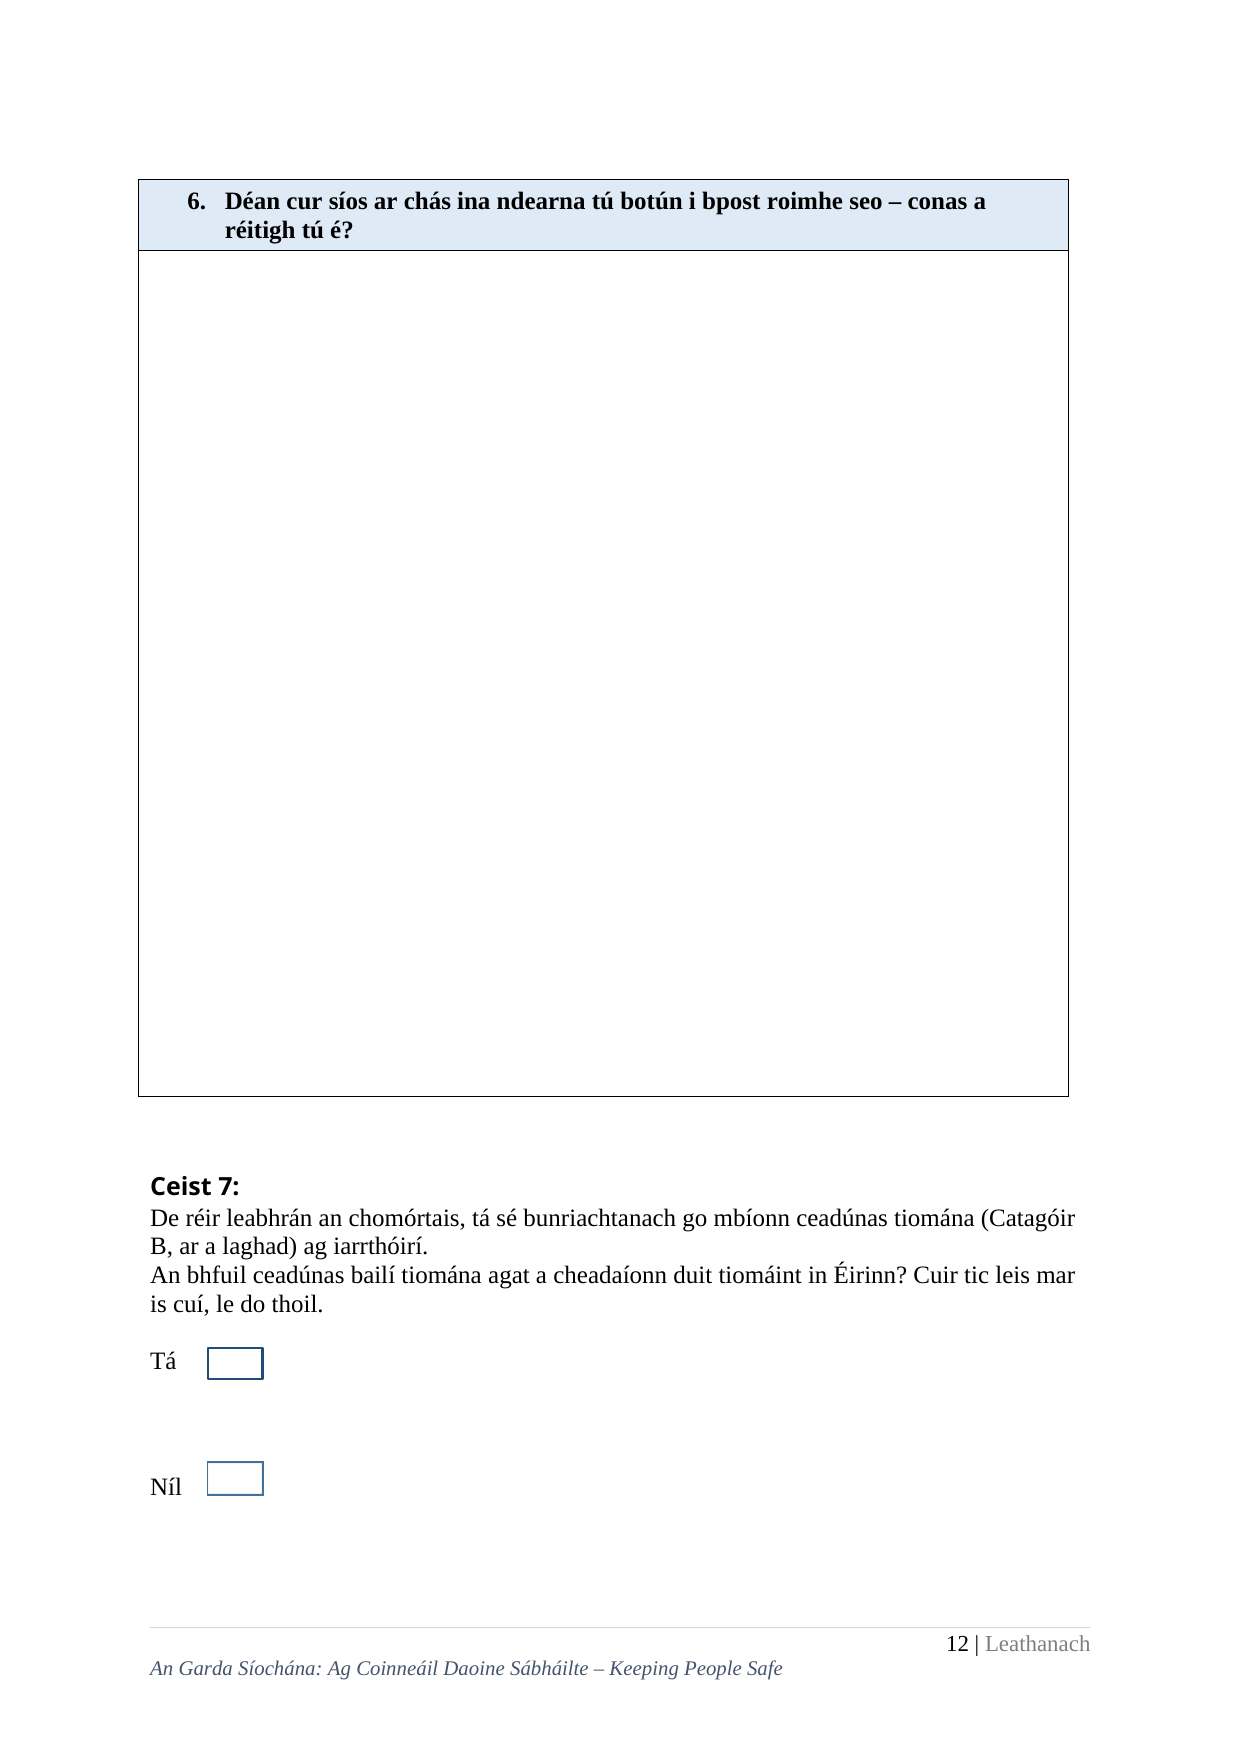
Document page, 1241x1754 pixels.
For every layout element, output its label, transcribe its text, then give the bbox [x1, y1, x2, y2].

table_header Déan cur síos ar chás ina ndearna tú botún i bpost roimhe seo – conas a réitigh tú é? [139, 180, 1068, 250]
table_cell [139, 251, 1068, 1096]
text Níl [150, 1461, 1090, 1501]
text An bhfuil ceadúnas bailí tiomána agat a cheadaíonn duit tiomáint in Éirinn? Cuir tic leis mar is cuí, le do thoil. [150, 1260, 1090, 1318]
picture [207, 1461, 264, 1496]
subtitle Ceist 7: [150, 1168, 1090, 1203]
text De réir leabhrán an chomórtais, tá sé bunriachtanach go mbíonn ceadúnas tiomána (Catagóir B, ar a laghad) ag iarrthóirí. [150, 1203, 1090, 1260]
text Tá [150, 1346, 1090, 1375]
